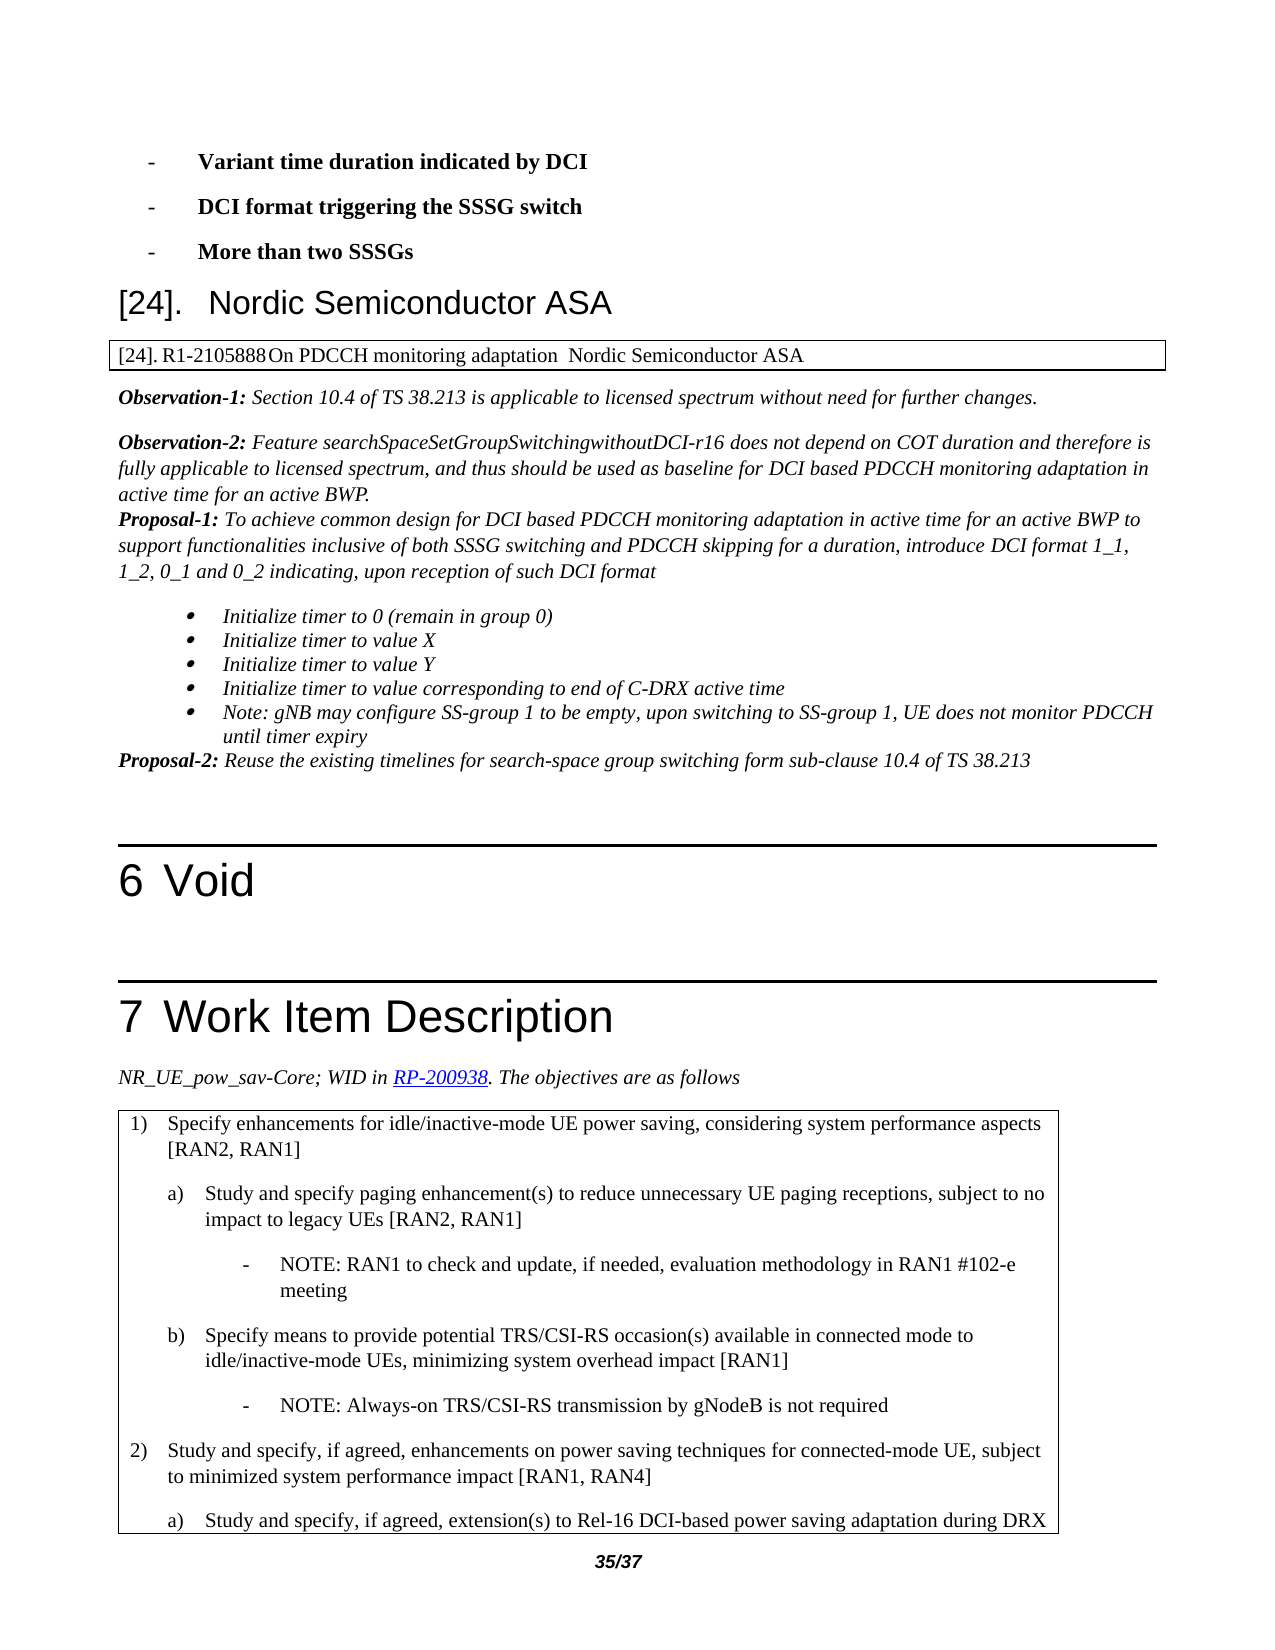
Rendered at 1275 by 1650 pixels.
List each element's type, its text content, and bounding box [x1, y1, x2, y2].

list Initialize timer to 0 (remain in group 0) [185, 604, 1157, 628]
text Observation-2: Feature searchSpaceSetGroupSwitchingwithoutDCI-r16 does not depend on COT duration and therefore is fully applicable to licensed spectrum, and thus should be used as baseline for DCI based PDCCH monitoring adaptation in active time for an active BWP. [118, 429, 1157, 506]
list DCI format triggering the SSSG switch [148, 193, 1157, 219]
text Proposal-2: Reuse the existing timelines for search-space group switching form sub-clause 10.4 of TS 38.213 [118, 748, 1157, 772]
text Observation-1: Section 10.4 of TS 38.213 is applicable to licensed spectrum without need for further changes. [118, 385, 1157, 409]
text Proposal-1: To achieve common design for DCI based PDCCH monitoring adaptation in active time for an active BWP to support functionalities inclusive of both SSSG switching and PDCCH skipping for a duration, introduce DCI format 1_1, 1_2, 0_1 and 0_2 indicating, upon reception of such DCI format [118, 507, 1157, 583]
list More than two SSSGs [148, 238, 1157, 264]
list Initialize timer to value X [185, 628, 1157, 652]
list Initialize timer to value Y [185, 652, 1157, 676]
list Note: gNB may configure SS-group 1 to be empty, upon switching to SS-group 1, UE does not monitor PDCCH until timer expiry [185, 700, 1157, 748]
list Initialize timer to value corresponding to end of C-DRX active time [185, 676, 1157, 700]
subtitle Void [118, 847, 1157, 906]
list R1-2105888 On PDCCH monitoring adaptation Nordic Semiconductor ASA [110, 341, 1165, 369]
subtitle Work Item Description [118, 983, 1157, 1042]
list Variant time duration indicated by DCI [148, 148, 1157, 174]
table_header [119, 1111, 1058, 1532]
text NR_UE_pow_sav-Core; WID in RP-200938. The objectives are as follows [118, 1065, 1157, 1089]
subtitle Nordic Semiconductor ASA [118, 283, 1157, 321]
